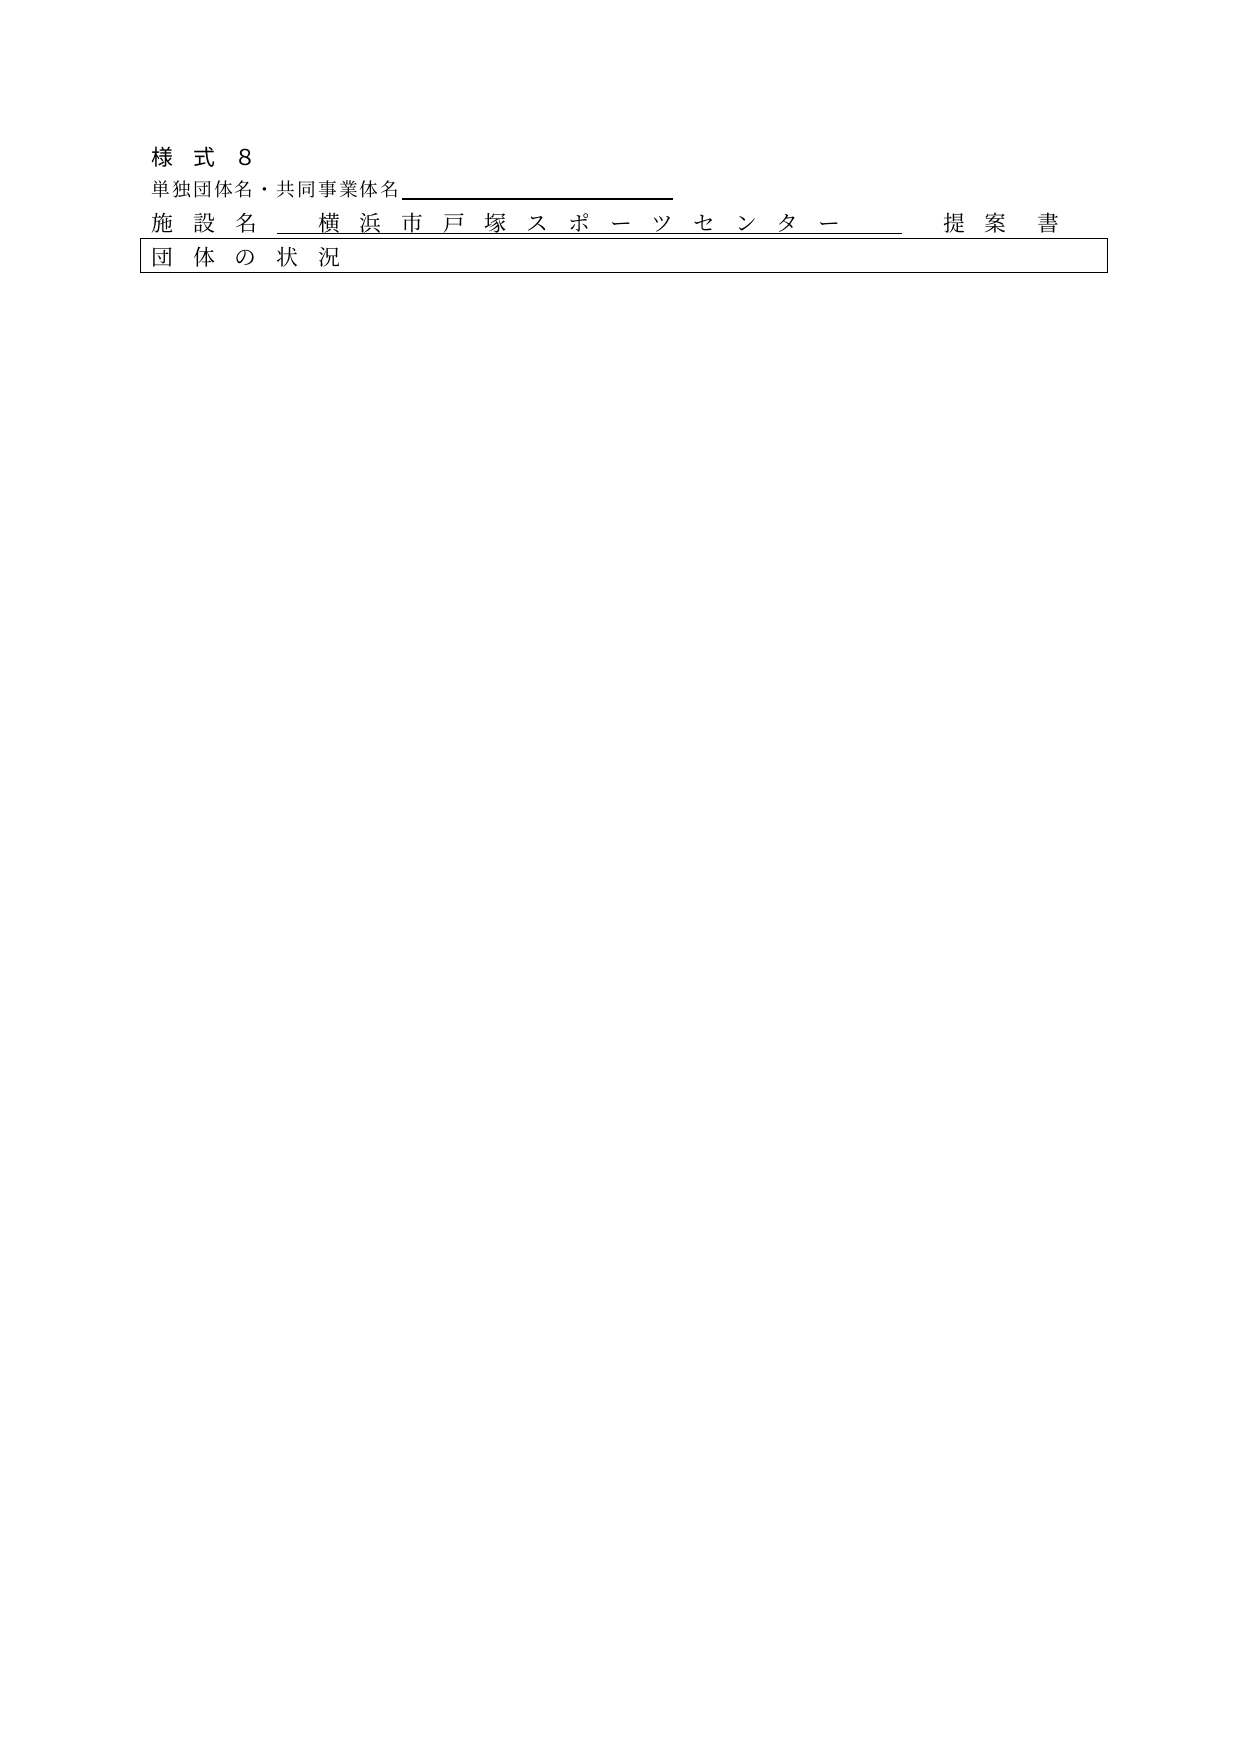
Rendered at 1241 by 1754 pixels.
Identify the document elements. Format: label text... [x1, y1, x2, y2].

text 単独団体名・共同事業体名 [151, 172, 1089, 205]
text 様式８ [151, 139, 1089, 172]
text 施設名 横浜市戸塚スポーツセンター 提案書 [151, 205, 1089, 238]
table_header 団体の状況 [141, 239, 1107, 272]
